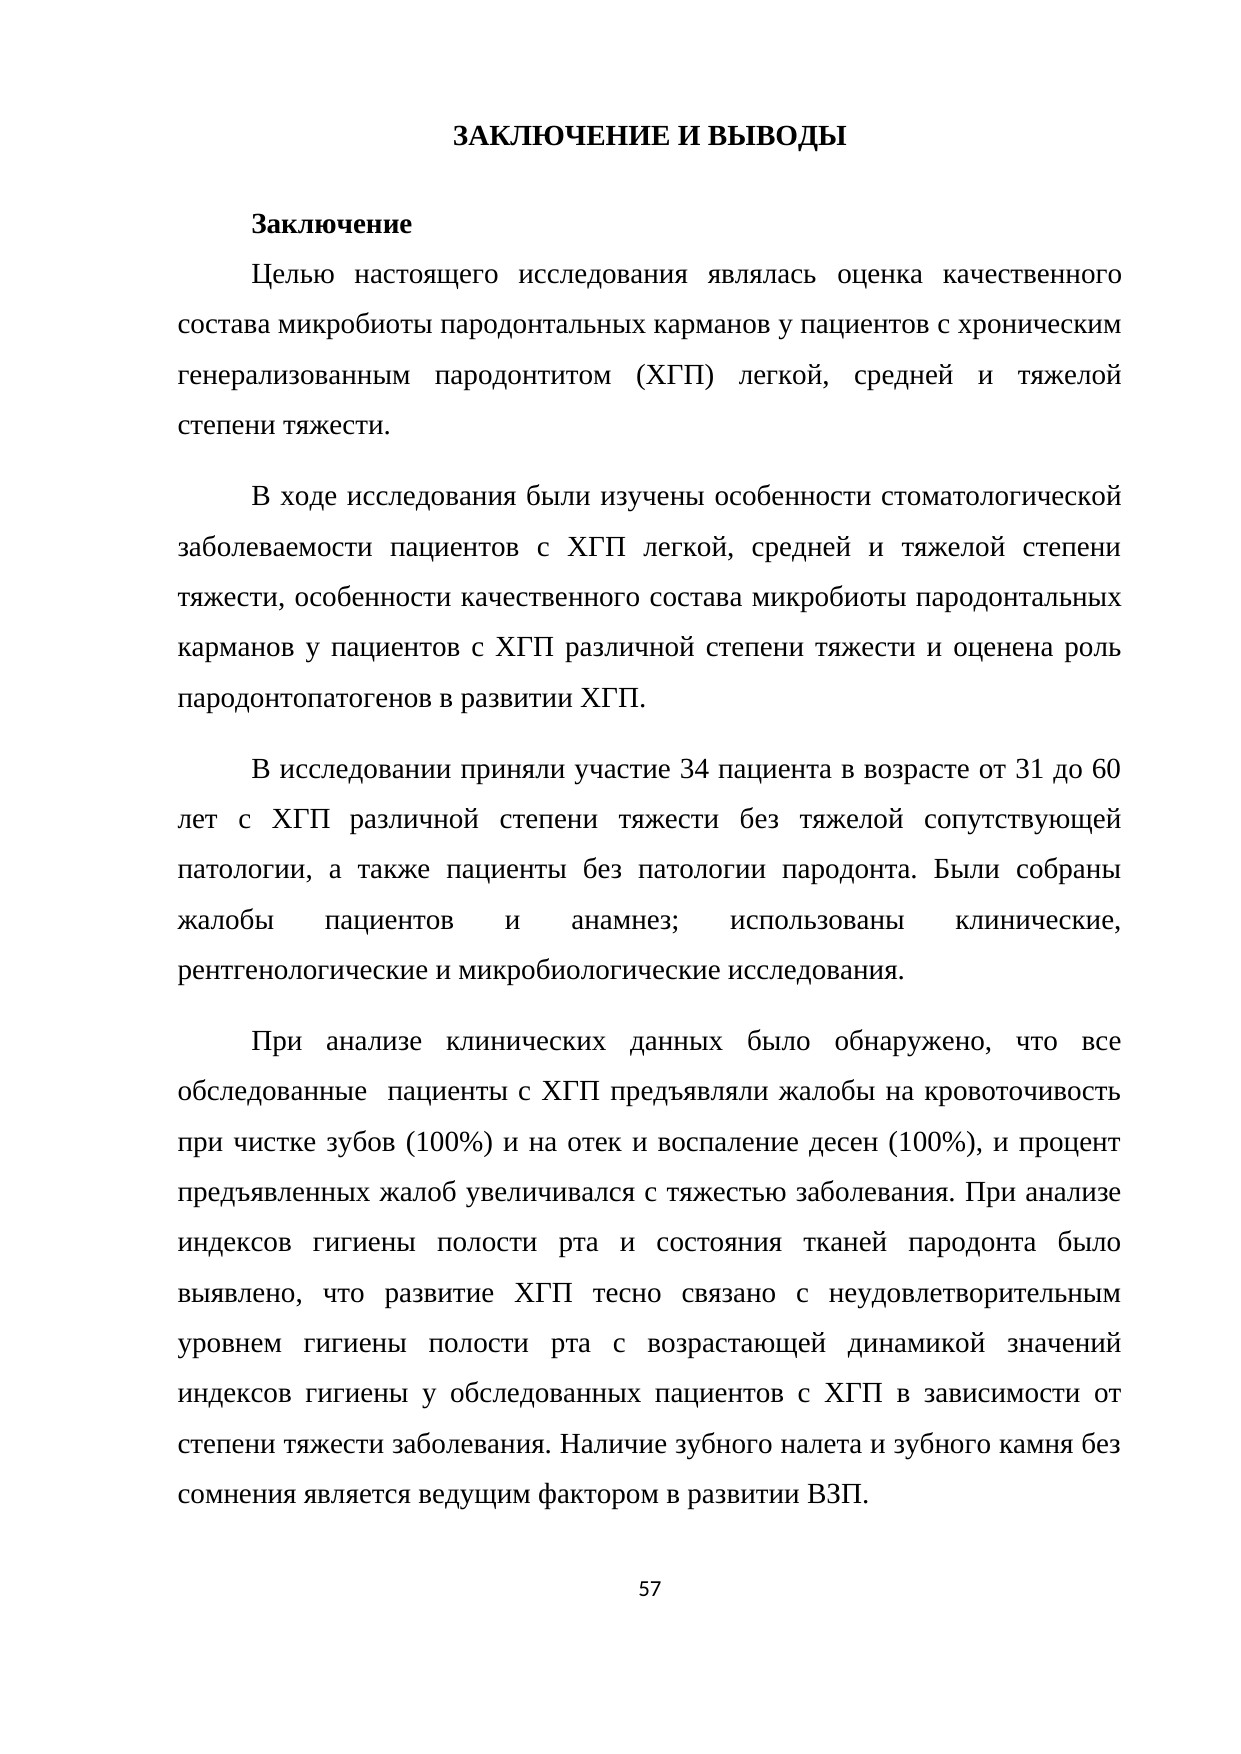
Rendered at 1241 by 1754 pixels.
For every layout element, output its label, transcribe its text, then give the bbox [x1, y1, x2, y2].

text В исследовании приняли участие 34 пациента в возрасте от 31 до 60 лет с ХГП различной степени тяжести без тяжелой сопутствующей патологии, а также пациенты без патологии пародонта. Были собраны жалобы пациентов и анамнез; использованы клинические, рентгенологические и микробиологические исследования. [177, 751, 1122, 986]
text Целью настоящего исследования являлась оценка качественного состава микробиоты пародонтальных карманов у пациентов с хроническим генерализованным пародонтитом (ХГП) легкой, средней и тяжелой степени тяжести. [177, 256, 1122, 441]
text В ходе исследования были изучены особенности стоматологической заболеваемости пациентов с ХГП легкой, средней и тяжелой степени тяжести, особенности качественного состава микробиоты пародонтальных карманов у пациентов с ХГП различной степени тяжести и оценена роль пародонтопатогенов в развитии ХГП. [177, 478, 1122, 713]
text При анализе клинических данных было обнаружено, что все обследованные пациенты с ХГП предъявляли жалобы на кровоточивость при чистке зубов (100%) и на отек и воспаление десен (100%), и процент предъявленных жалоб увеличивался с тяжестью заболевания. При анализе индексов гигиены полости рта и состояния тканей пародонта было выявлено, что развитие ХГП тесно связано с неудовлетворительным уровнем гигиены полости рта с возрастающей динамикой значений индексов гигиены у обследованных пациентов с ХГП в зависимости от степени тяжести заболевания. Наличие зубного налета и зубного камня без сомнения является ведущим фактором в развитии ВЗП. [177, 1023, 1122, 1509]
text ЗАКЛЮЧЕНИЕ И ВЫВОДЫ [177, 118, 1122, 152]
subtitle Заключение [177, 206, 1122, 239]
